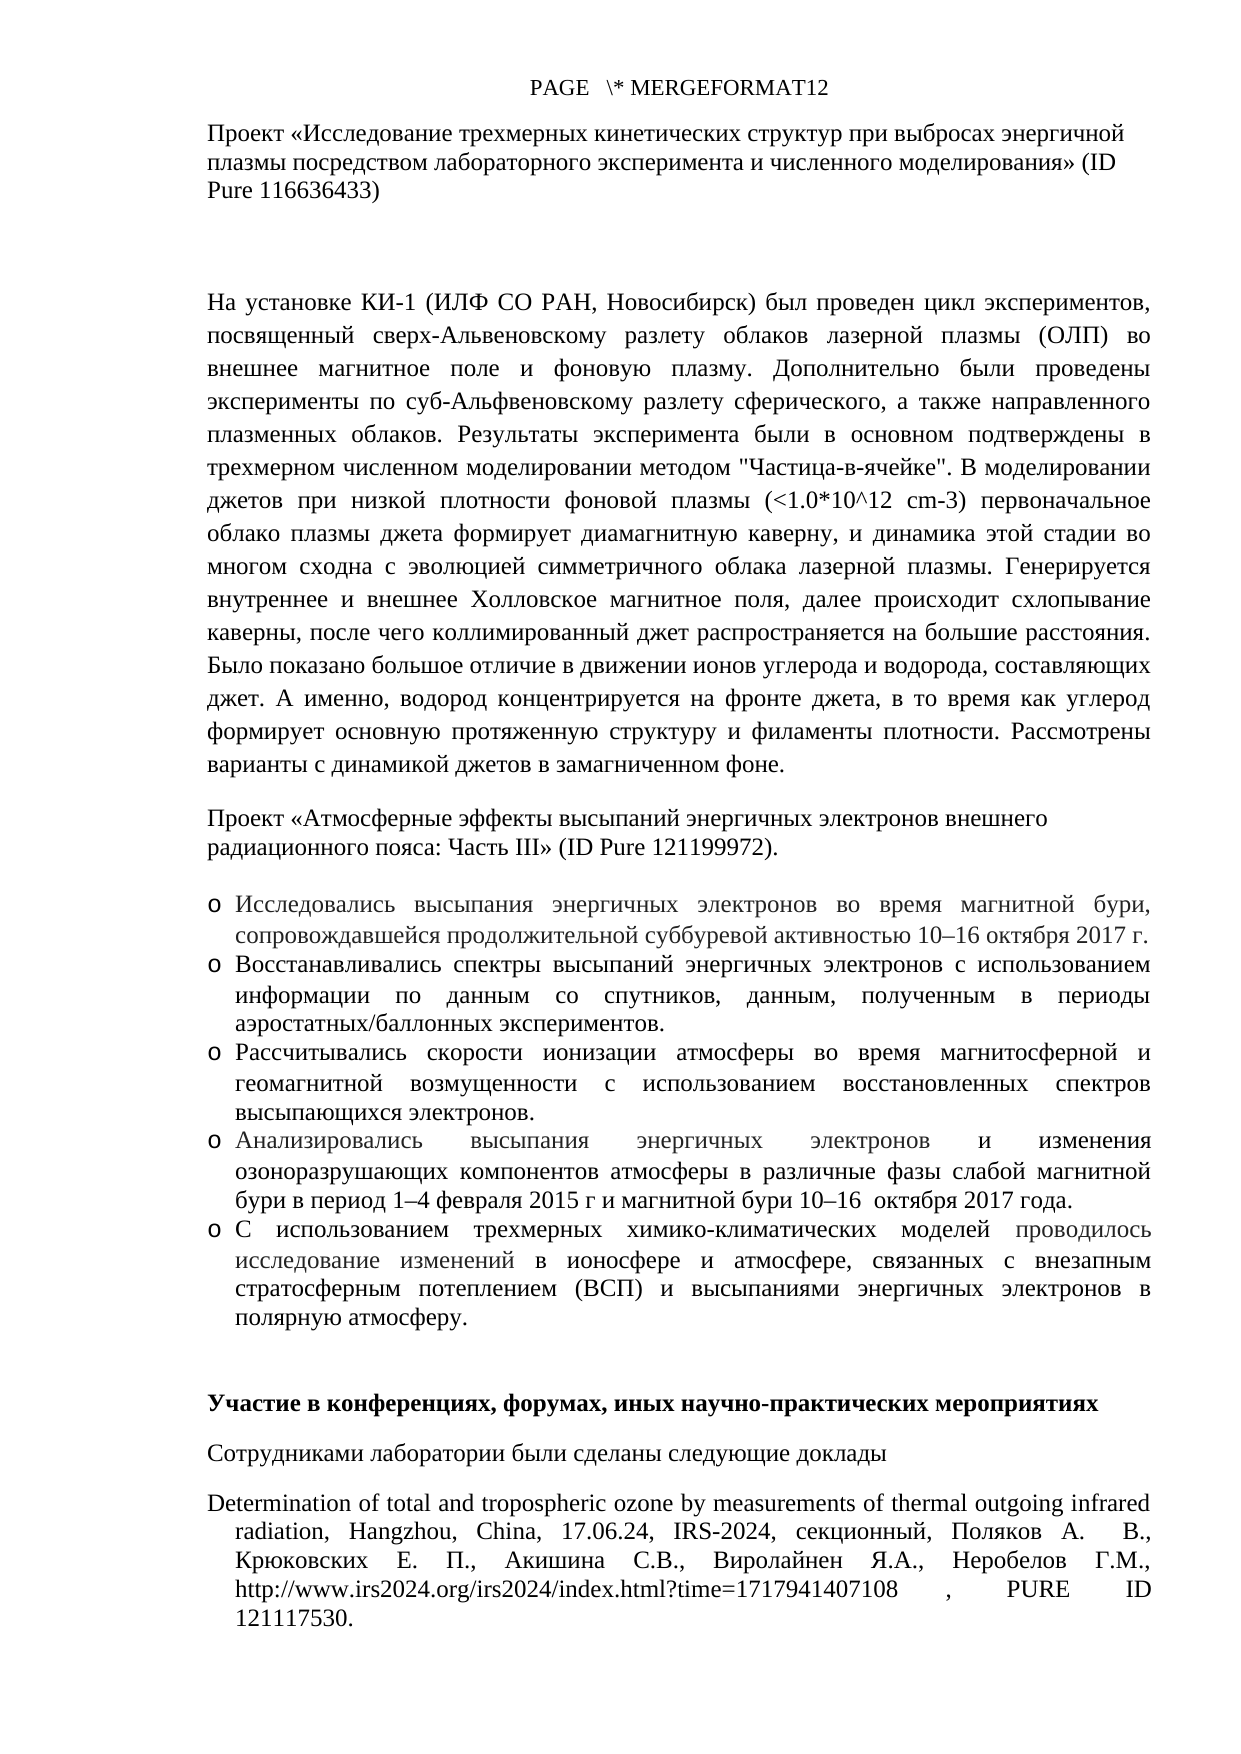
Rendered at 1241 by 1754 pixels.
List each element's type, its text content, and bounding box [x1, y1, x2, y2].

list Анализировались высыпания энергичных электронов и изменения озоноразрушающих компонентов атмосферы в различные фазы слабой магнитной бури в период 1–4 февраля 2015 г и магнитной бури 10–16 октября 2017 года. [207, 1126, 1152, 1214]
text Участие в конференциях, форумах, иных научно-практических мероприятиях [207, 1388, 1152, 1417]
list Исследовались высыпания энергичных электронов во время магнитной бури, сопровождавшейся продолжительной суббуревой активностью 10–16 октября 2017 г. [207, 889, 1152, 949]
text На установке КИ-1 (ИЛФ СО РАН, Новосибирск) был проведен цикл экспериментов, посвященный сверх-Альвеновскому разлету облаков лазерной плазмы (ОЛП) во внешнее магнитное поле и фоновую плазму. Дополнительно были проведены эксперименты по суб-Альфвеновскому разлету сферического, а также направленного плазменных облаков. Результаты эксперимента были в основном подтверждены в трехмерном численном моделировании методом "Частица-в-ячейке". В моделировании джетов при низкой плотности фоновой плазмы (<1.0*10^12 cm-3) первоначальное облако плазмы джета формирует диамагнитную каверну, и динамика этой стадии во многом сходна с эволюцией симметричного облака лазерной плазмы. Генерируется внутреннее и внешнее Холловское магнитное поля, далее происходит схлопывание каверны, после чего коллимированный джет распространяется на большие расстояния. Было показано большое отличие в движении ионов углерода и водорода, составляющих джет. А именно, водород концентрируется на фронте джета, в то время как углерод формирует основную протяженную структуру и филаменты плотности. Рассмотрены варианты с динамикой джетов в замагниченном фоне. [207, 287, 1152, 778]
text Проект «Атмосферные эффекты высыпаний энергичных электронов внешнего радиационного пояса: Часть III» (ID Pure 121199972). [207, 803, 1152, 861]
list Восстанавливались спектры высыпаний энергичных электронов с использованием информации по данным со спутников, данным, полученным в периоды аэростатных/баллонных экспериментов. [207, 949, 1152, 1037]
list С использованием трехмерных химико-климатических моделей проводилось исследование изменений в ионосфере и атмосфере, связанных с внезапным стратосферным потеплением (ВСП) и высыпаниями энергичных электронов в полярную атмосферу. [207, 1214, 1152, 1331]
list Рассчитывались скорости ионизации атмосферы во время магнитосферной и геомагнитной возмущенности с использованием восстановленных спектров высыпающихся электронов. [207, 1037, 1152, 1126]
text Сотрудниками лаборатории были сделаны следующие доклады [207, 1438, 1152, 1467]
text Determination of total and tropospheric ozone by measurements of thermal outgoing infrared radiation, Hangzhou, China, 17.06.24, IRS-2024, секционный, Поляков А. В., Крюковских Е. П., Акишина С.В., Виролайнен Я.А., Неробелов Г.М., http://www.irs2024.org/irs2024/index.html?time=1717941407108 , PURE ID 121117530. [207, 1488, 1152, 1631]
text Проект «Исследование трехмерных кинетических структур при выбросах энергичной плазмы посредством лабораторного эксперимента и численного моделирования» (ID Pure 116636433) [207, 118, 1152, 204]
